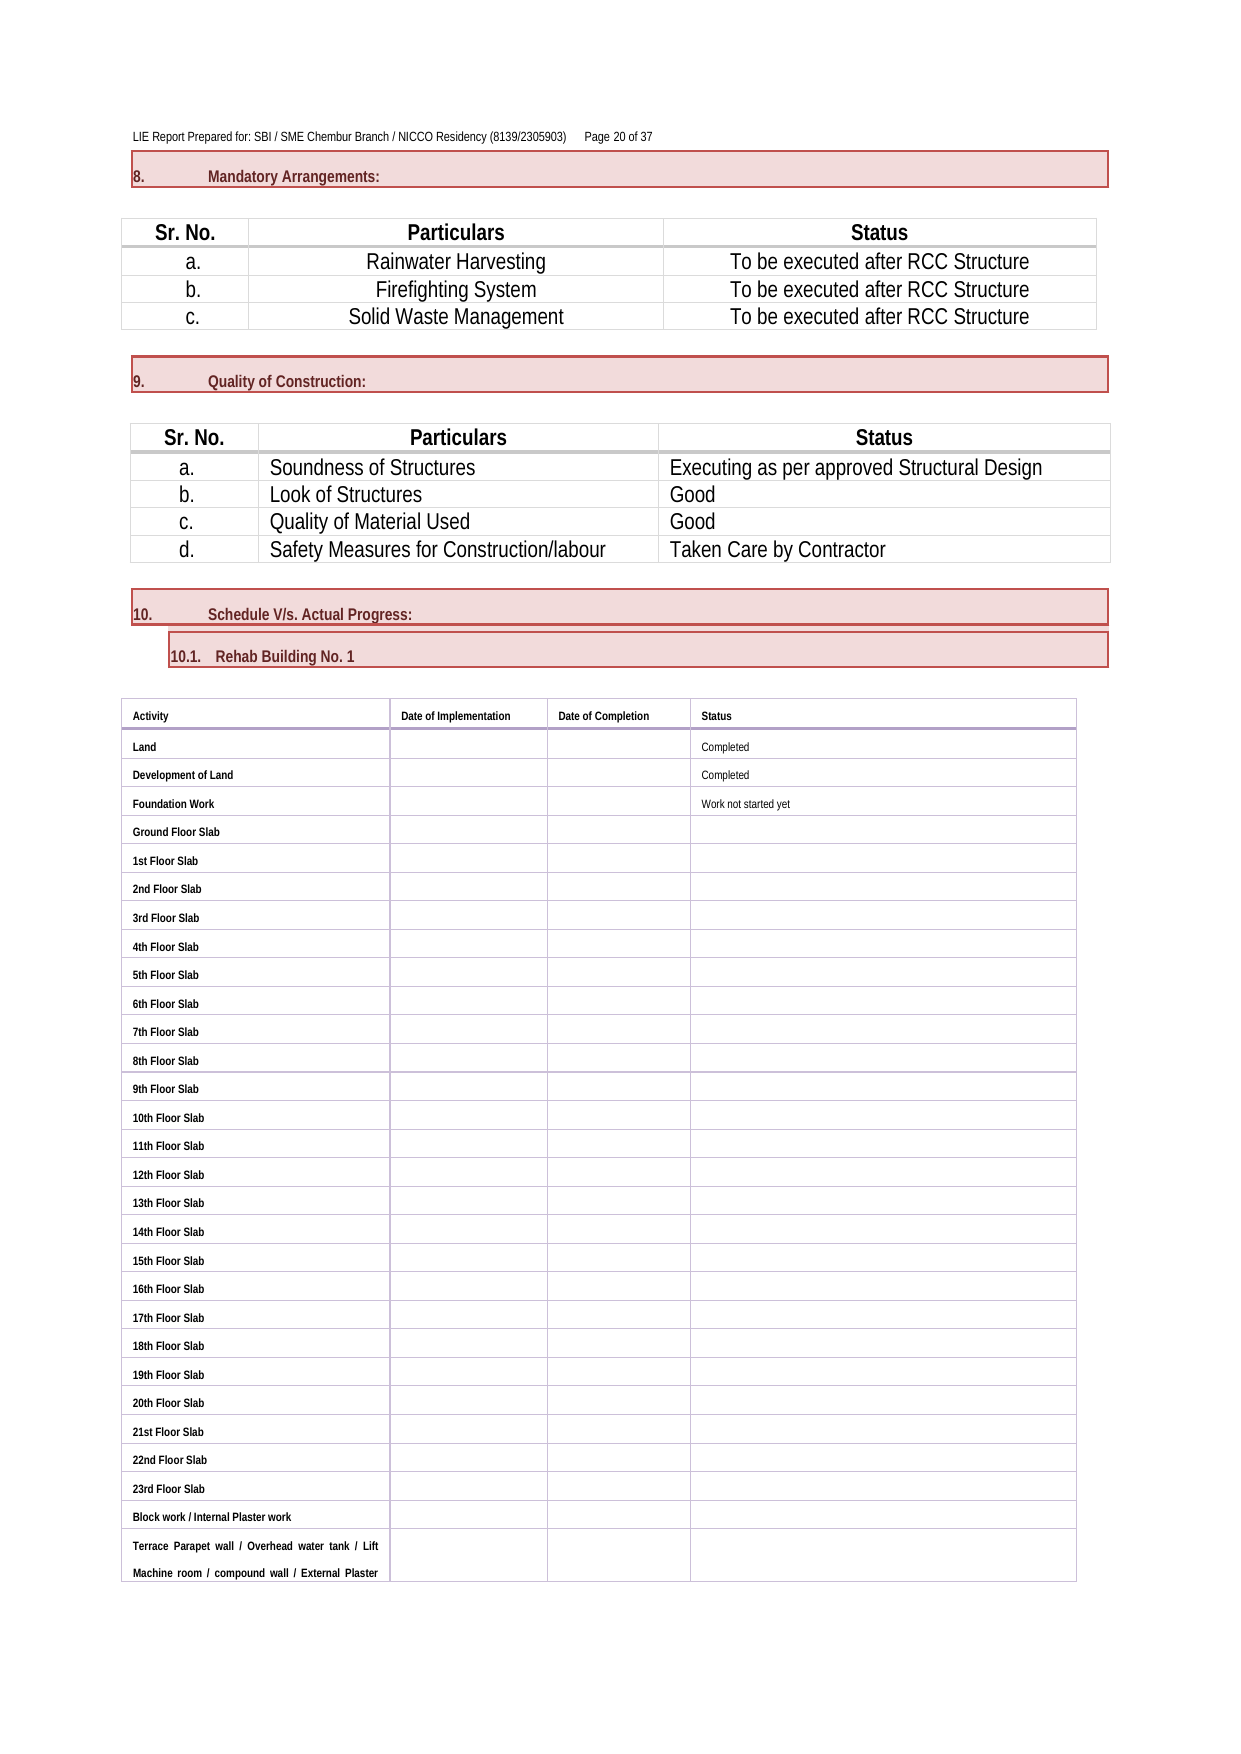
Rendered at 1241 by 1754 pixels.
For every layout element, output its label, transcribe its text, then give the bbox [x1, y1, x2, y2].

table_cell [391, 759, 547, 786]
table_cell [548, 1358, 690, 1385]
table_cell [548, 1444, 690, 1471]
table_cell [691, 1015, 1076, 1043]
table_cell Taken Care by Contractor [659, 536, 1110, 562]
table_cell 18th Floor Slab [122, 1329, 389, 1357]
table_cell Ground Floor Slab [122, 816, 389, 843]
table_cell [548, 958, 690, 986]
table_cell [548, 1073, 690, 1100]
subtitle Quality of Construction: [133, 358, 1107, 391]
table_cell 20th Floor Slab [122, 1386, 389, 1414]
table_cell [548, 1415, 690, 1442]
table_cell [691, 1329, 1076, 1357]
table_cell [691, 958, 1076, 986]
table_cell [691, 1386, 1076, 1414]
table_cell Rainwater Harvesting [249, 248, 663, 274]
table_cell [691, 1301, 1076, 1328]
table_header Date of Completion [548, 699, 690, 727]
table_cell 15th Floor Slab [122, 1244, 389, 1271]
table_cell [691, 1501, 1076, 1528]
table_cell 6th Floor Slab [122, 987, 389, 1014]
table_cell [548, 1044, 690, 1071]
table_cell [391, 873, 547, 900]
table_cell 16th Floor Slab [122, 1272, 389, 1300]
table_header Status [659, 424, 1110, 450]
table_cell [548, 1101, 690, 1128]
table_cell [691, 901, 1076, 929]
table_cell Foundation Work [122, 787, 389, 814]
table_cell 12th Floor Slab [122, 1158, 389, 1186]
table_cell [391, 958, 547, 986]
table_cell [691, 1444, 1076, 1471]
table_cell 22nd Floor Slab [122, 1444, 389, 1471]
table_cell [548, 759, 690, 786]
table_cell Quality of Material Used [259, 508, 658, 534]
table_cell [391, 1187, 547, 1214]
table_header Activity [122, 699, 389, 727]
table_cell [391, 1301, 547, 1328]
table_cell [391, 1329, 547, 1357]
table_header Particulars [249, 219, 663, 245]
table_cell 19th Floor Slab [122, 1358, 389, 1385]
table_cell Land [122, 730, 389, 757]
table_cell [391, 1158, 547, 1186]
table_cell Safety Measures for Construction/labour [259, 536, 658, 562]
table_cell Block work / Internal Plaster work [122, 1501, 389, 1528]
table_cell [548, 1501, 690, 1528]
table_cell Completed [691, 759, 1076, 786]
table_cell Look of Structures [259, 481, 658, 507]
table_cell To be executed after RCC Structure [664, 303, 1096, 329]
table_cell [391, 1244, 547, 1271]
table_cell 13th Floor Slab [122, 1187, 389, 1214]
table_cell [548, 1301, 690, 1328]
table_cell 8th Floor Slab [122, 1044, 389, 1071]
table_cell [548, 1215, 690, 1243]
table_cell 23rd Floor Slab [122, 1472, 389, 1499]
table_cell [691, 1358, 1076, 1385]
table_header Date of Implementation [391, 699, 547, 727]
table_cell [391, 1501, 547, 1528]
table_cell [691, 1529, 1076, 1581]
table_cell Soundness of Structures [259, 454, 658, 480]
table_cell Good [659, 508, 1110, 534]
table_cell 9th Floor Slab [122, 1073, 389, 1100]
table_header Status [691, 699, 1076, 727]
table_cell [391, 901, 547, 929]
table_cell [391, 816, 547, 843]
table_cell [391, 1044, 547, 1071]
table_cell [691, 1187, 1076, 1214]
table_cell [691, 1272, 1076, 1300]
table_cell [122, 1529, 389, 1581]
table_header Status [664, 219, 1096, 245]
table_header Particulars [259, 424, 658, 450]
table_cell [391, 1015, 547, 1043]
table_cell [391, 1386, 547, 1414]
table_cell [691, 873, 1076, 900]
table_cell [691, 987, 1076, 1014]
table_cell [122, 248, 248, 274]
table_cell To be executed after RCC Structure [664, 276, 1096, 302]
table_cell Work not started yet [691, 787, 1076, 814]
table_cell To be executed after RCC Structure [664, 248, 1096, 274]
table_cell [548, 930, 690, 957]
table_cell Solid Waste Management [249, 303, 663, 329]
table_cell [131, 481, 258, 507]
table_cell [131, 508, 258, 534]
table_cell [548, 816, 690, 843]
table_cell [391, 1130, 547, 1157]
table_cell [391, 1073, 547, 1100]
table_cell 1st Floor Slab [122, 844, 389, 872]
table_cell [131, 536, 258, 562]
table_cell 7th Floor Slab [122, 1015, 389, 1043]
table_cell [548, 1272, 690, 1300]
table_cell [131, 454, 258, 480]
table_cell Completed [691, 730, 1076, 757]
subtitle Rehab Building No. 1 [170, 633, 1107, 666]
table_cell [391, 1272, 547, 1300]
table_cell [548, 1158, 690, 1186]
table_cell 10th Floor Slab [122, 1101, 389, 1128]
table_cell [548, 901, 690, 929]
table_cell [391, 1415, 547, 1442]
subtitle Schedule V/s. Actual Progress: [133, 590, 1107, 623]
table_cell Firefighting System [249, 276, 663, 302]
table_cell Good [659, 481, 1110, 507]
table_cell [548, 844, 690, 872]
table_cell [548, 987, 690, 1014]
table_cell 2nd Floor Slab [122, 873, 389, 900]
table_cell [548, 1015, 690, 1043]
table_cell [391, 787, 547, 814]
table_cell [391, 1101, 547, 1128]
table_cell [691, 1215, 1076, 1243]
table_cell [391, 987, 547, 1014]
table_cell [548, 1329, 690, 1357]
table_cell [391, 1215, 547, 1243]
table_cell [691, 1415, 1076, 1442]
table_cell [691, 1044, 1076, 1071]
table_cell [391, 930, 547, 957]
table_cell [548, 1130, 690, 1157]
table_cell 11th Floor Slab [122, 1130, 389, 1157]
table_cell [548, 787, 690, 814]
table_cell [691, 1073, 1076, 1100]
table_cell 3rd Floor Slab [122, 901, 389, 929]
table_cell [122, 303, 248, 329]
table_cell [548, 1472, 690, 1499]
table_cell Executing as per approved Structural Design [659, 454, 1110, 480]
table_cell [548, 1187, 690, 1214]
table_cell [691, 1244, 1076, 1271]
table_cell [691, 844, 1076, 872]
table_cell Development of Land [122, 759, 389, 786]
table_cell [391, 1529, 547, 1581]
table_cell [391, 1444, 547, 1471]
table_cell 14th Floor Slab [122, 1215, 389, 1243]
table_cell [691, 930, 1076, 957]
table_cell [548, 1244, 690, 1271]
table_cell [691, 816, 1076, 843]
table_cell 5th Floor Slab [122, 958, 389, 986]
table_cell [691, 1472, 1076, 1499]
subtitle Mandatory Arrangements: [133, 152, 1107, 186]
table_header Sr. No. [131, 424, 258, 450]
table_cell [391, 844, 547, 872]
table_header Sr. No. [122, 219, 248, 245]
table_cell [391, 1472, 547, 1499]
table_cell [548, 730, 690, 757]
table_cell 17th Floor Slab [122, 1301, 389, 1328]
table_cell [122, 276, 248, 302]
table_cell [548, 873, 690, 900]
table_cell [391, 730, 547, 757]
table_cell 4th Floor Slab [122, 930, 389, 957]
table_cell [548, 1529, 690, 1581]
table_cell [691, 1130, 1076, 1157]
table_cell [391, 1358, 547, 1385]
table_cell [691, 1101, 1076, 1128]
table_cell 21st Floor Slab [122, 1415, 389, 1442]
table_cell [691, 1158, 1076, 1186]
table_cell [548, 1386, 690, 1414]
